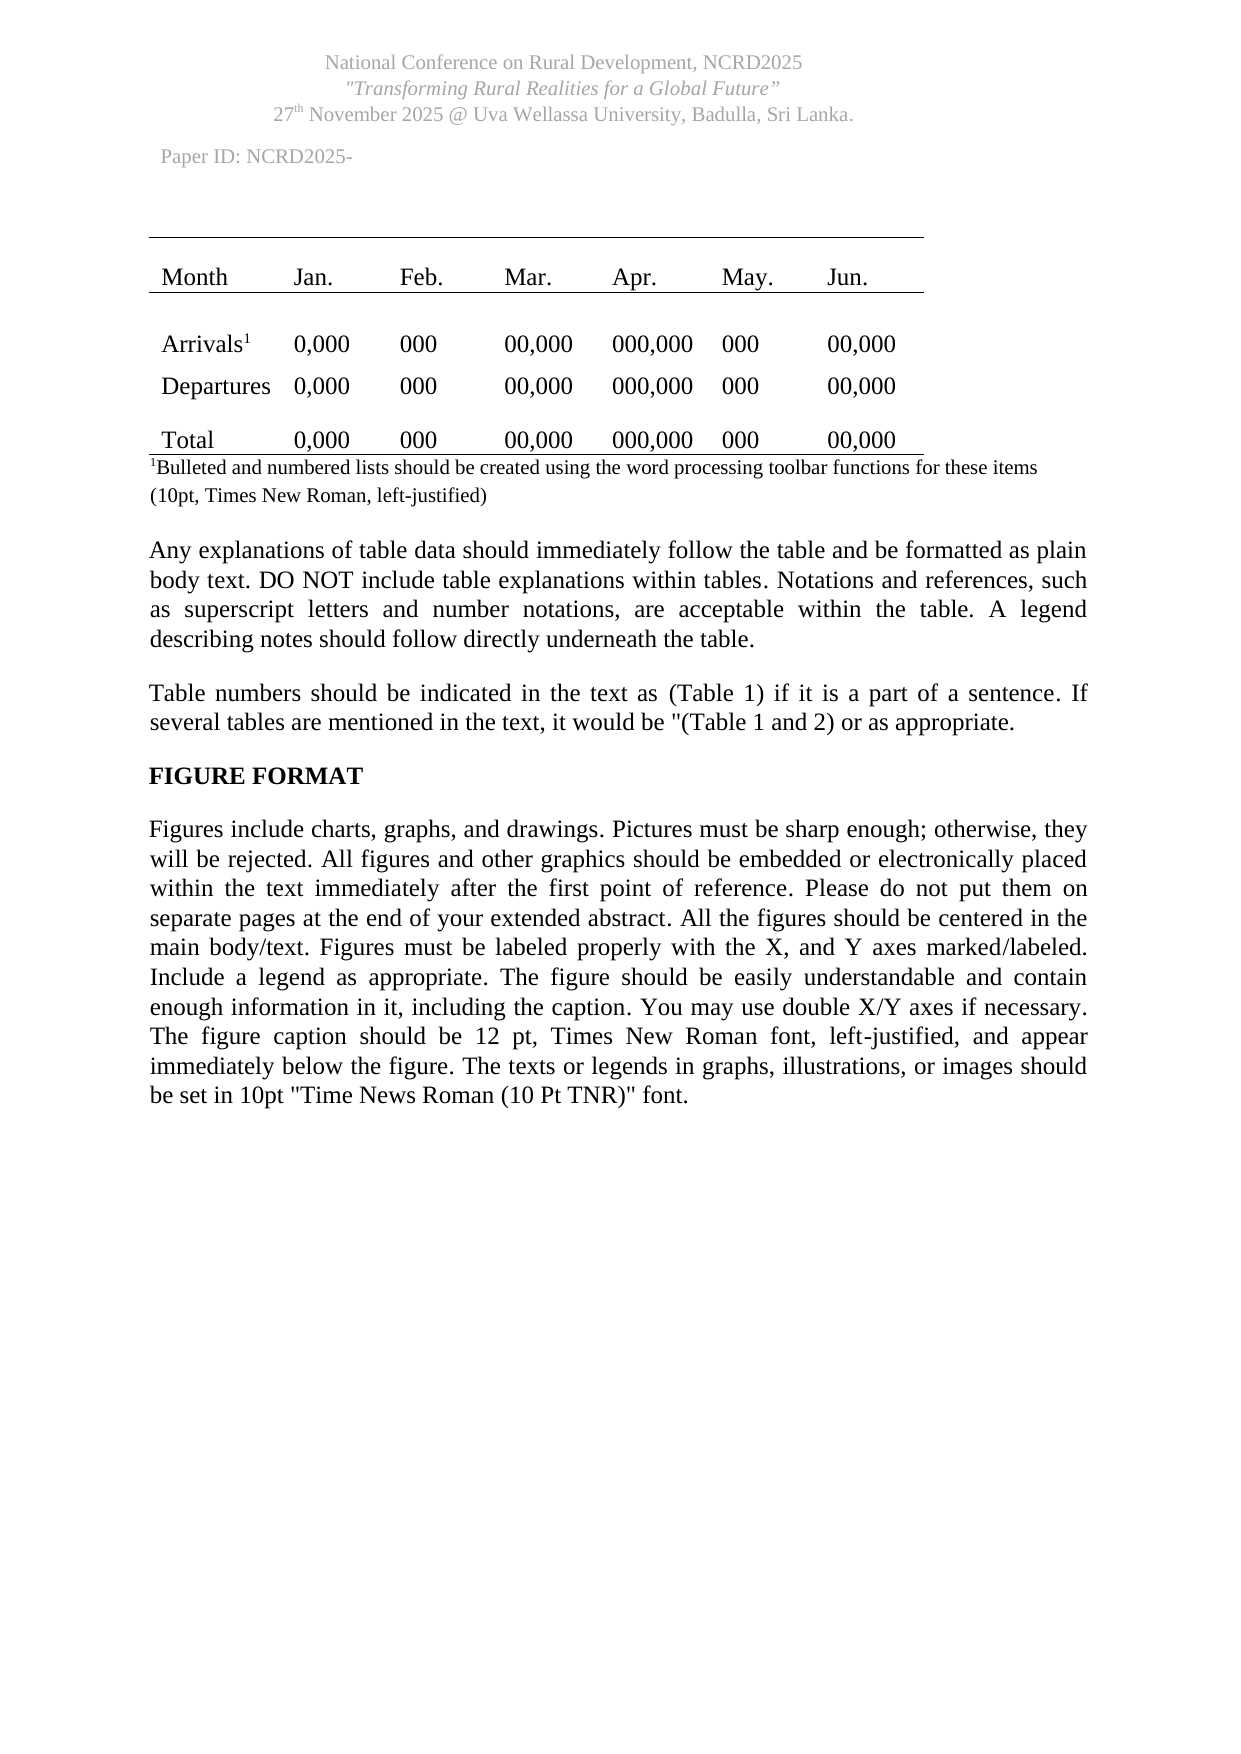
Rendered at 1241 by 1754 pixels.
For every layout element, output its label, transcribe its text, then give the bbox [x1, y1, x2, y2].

table_cell 0,000 [294, 359, 399, 413]
table_header Feb. [400, 238, 504, 292]
table_cell Departures [149, 359, 293, 413]
text Any explanations of table data should immediately follow the table and be formatted as plain body text. DO NOT include table explanations within tables. Notations and references, such as superscript letters and number notations, are acceptable within the table. A legend describing notes should follow directly underneath the table. [148, 535, 1088, 653]
table_cell 000 [722, 293, 827, 359]
table_cell Arrivals1 [149, 293, 293, 359]
table_cell 00,000 [504, 359, 612, 413]
text FIGURE FORMAT [148, 761, 1088, 790]
table_cell 000 [400, 413, 504, 454]
table_header May. [722, 238, 827, 292]
table_header Apr. [612, 238, 722, 292]
table_cell 00,000 [827, 413, 924, 454]
table_cell 0,000 [294, 413, 399, 454]
table_header Mar. [504, 238, 612, 292]
table_cell Total [149, 413, 293, 454]
table_cell 000,000 [612, 293, 722, 359]
text 1Bulleted and numbered lists should be created using the word processing toolbar functions for these items (10pt, Times New Roman, left-justified) [150, 455, 1090, 507]
table_header Jun. [827, 238, 924, 292]
table_cell 00,000 [827, 293, 924, 359]
text Figures include charts, graphs, and drawings. Pictures must be sharp enough; otherwise, they will be rejected. All figures and other graphics should be embedded or electronically placed within the text immediately after the first point of reference. Please do not put them on separate pages at the end of your extended abstract. All the figures should be centered in the main body/text. Figures must be labeled properly with the X, and Y axes marked/labeled. Include a legend as appropriate. The figure should be easily understandable and contain enough information in it, including the caption. You may use double X/Y axes if necessary. The figure caption should be 12 pt, Times New Roman font, left-justified, and appear immediately below the figure. The texts or legends in graphs, illustrations, or images should be set in 10pt "Time News Roman (10 Pt TNR)" font. [148, 814, 1088, 1109]
table_cell 00,000 [504, 413, 612, 454]
table_cell 000 [722, 413, 827, 454]
table_cell 000 [722, 359, 827, 413]
table_cell 000 [400, 293, 504, 359]
table_cell 000,000 [612, 413, 722, 454]
table_header Month [149, 238, 293, 292]
table_cell 00,000 [827, 359, 924, 413]
table_cell 000,000 [612, 359, 722, 413]
table_header Jan. [294, 238, 399, 292]
text Table numbers should be indicated in the text as (Table 1) if it is a part of a sentence. If several tables are mentioned in the text, it would be "(Table 1 and 2) or as appropriate. [148, 678, 1088, 736]
table_cell 00,000 [504, 293, 612, 359]
table_cell 0,000 [294, 293, 399, 359]
table_cell 000 [400, 359, 504, 413]
